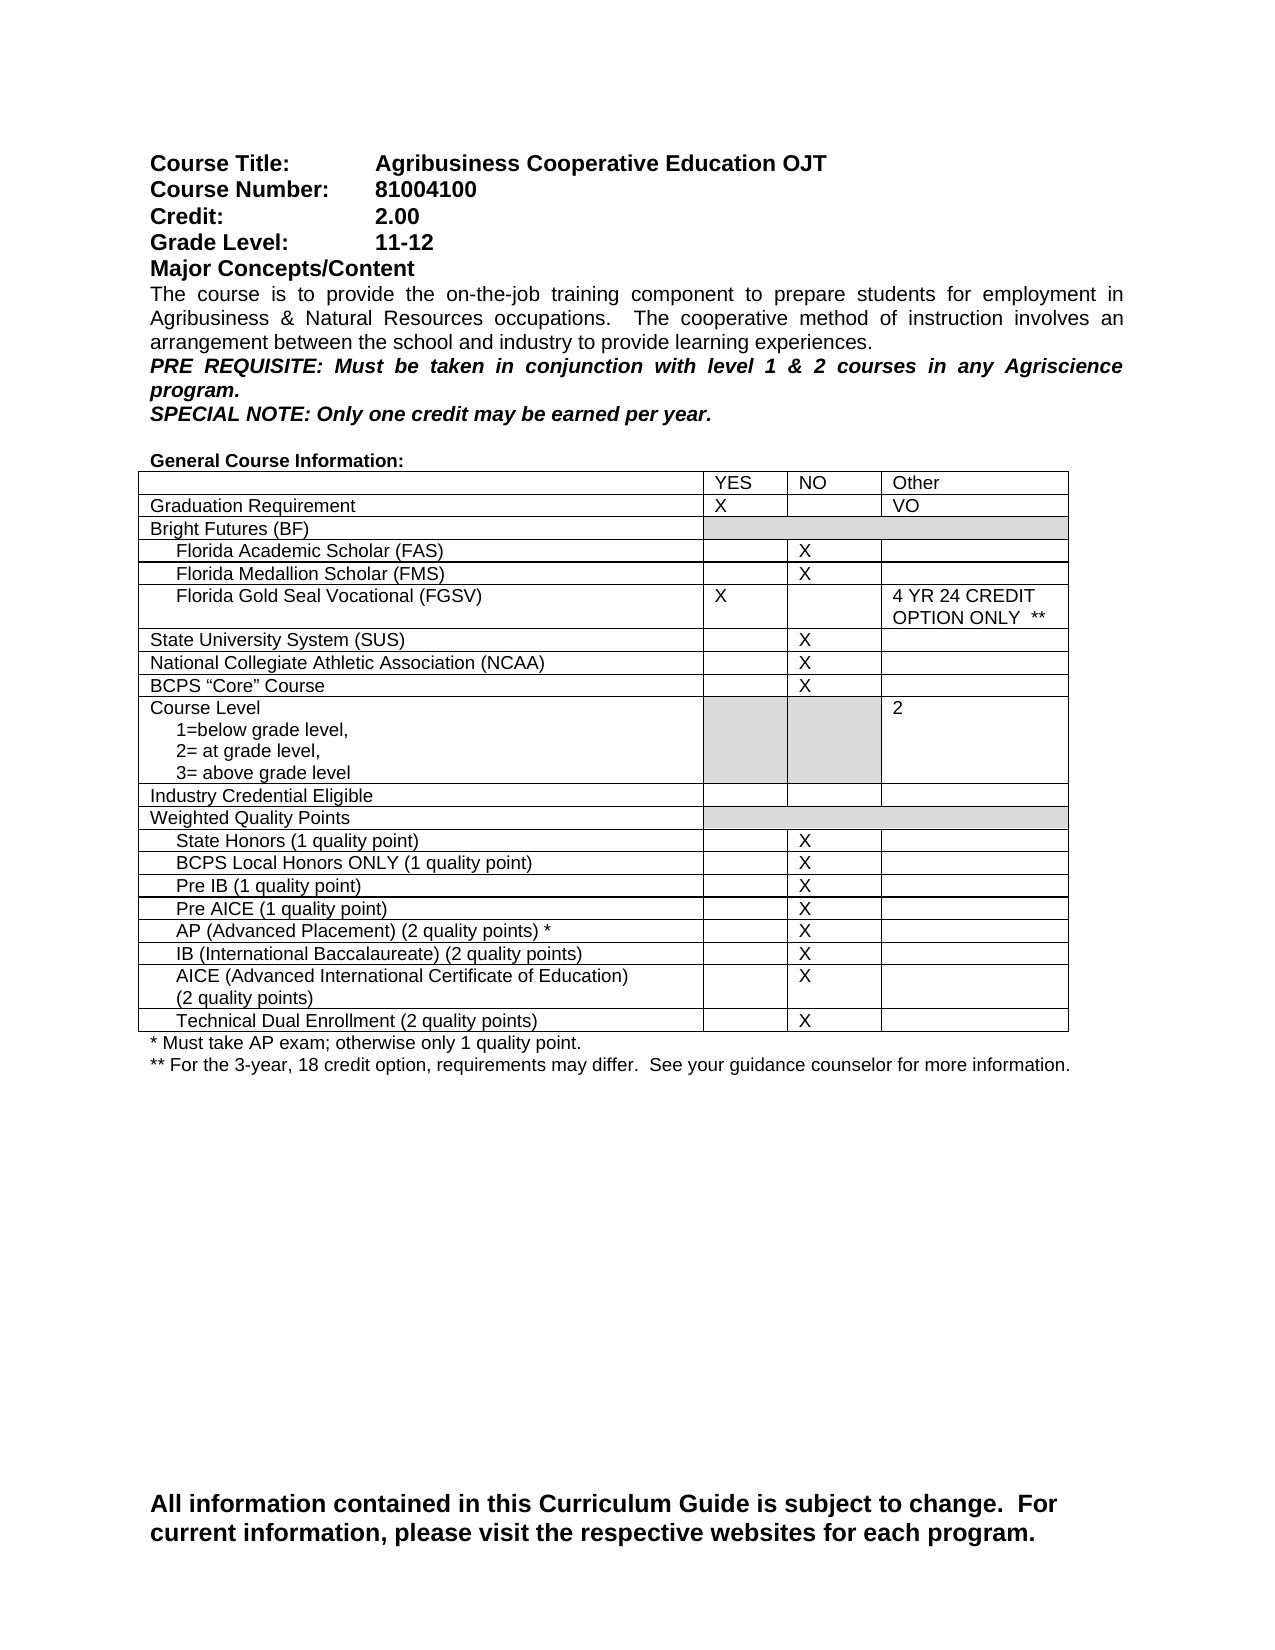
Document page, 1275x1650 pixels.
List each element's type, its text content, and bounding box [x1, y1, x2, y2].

table_cell [704, 965, 787, 1008]
table_cell [704, 807, 1068, 828]
table_cell [882, 784, 1068, 806]
table_cell [704, 517, 1068, 539]
table_cell X [704, 495, 787, 516]
table_cell Florida Gold Seal Vocational (FGSV) [139, 585, 703, 628]
table_cell [882, 943, 1068, 964]
table_cell [704, 540, 787, 561]
table_cell [882, 675, 1068, 696]
text PRE REQUISITE: Must be taken in conjunction with level 1 & 2 courses in any Agriscience program. [150, 354, 1125, 402]
table_cell [704, 1009, 787, 1031]
table_cell 4 YR 24 CREDIT OPTION ONLY ** [882, 585, 1068, 628]
table_cell X [788, 875, 881, 896]
table_cell [788, 495, 881, 516]
table_cell X [788, 898, 881, 919]
text SPECIAL NOTE: Only one credit may be earned per year. [150, 402, 1125, 426]
table_cell X [788, 965, 881, 1008]
table_cell [882, 629, 1068, 651]
table_cell Bright Futures (BF) [139, 517, 703, 539]
table_cell [882, 852, 1068, 874]
table_cell X [788, 652, 881, 673]
table_cell X [704, 585, 787, 628]
table_cell X [788, 830, 881, 851]
table_cell [704, 784, 787, 806]
text ** For the 3-year, 18 credit option, requirements may differ. See your guidance counselor for more information. [150, 1053, 1125, 1075]
subtitle Grade Level: 11-12 [150, 229, 1125, 255]
table_cell BCPS Local Honors ONLY (1 quality point) [139, 852, 703, 874]
table_cell [704, 875, 787, 896]
table_cell X [788, 675, 881, 696]
table_cell State Honors (1 quality point) [139, 830, 703, 851]
table_cell [704, 898, 787, 919]
table_cell X [788, 563, 881, 584]
table_cell X [788, 943, 881, 964]
table_cell Florida Medallion Scholar (FMS) [139, 563, 703, 584]
table_cell [704, 675, 787, 696]
table_cell [882, 652, 1068, 673]
text Major Concepts/Content [150, 255, 1125, 282]
table_cell [704, 920, 787, 942]
subtitle Course Number: 81004100 [150, 176, 1125, 203]
table_cell [704, 629, 787, 651]
text The course is to provide the on-the-job training component to prepare students for employment in Agribusiness & Natural Resources occupations. The cooperative method of instruction involves an arrangement between the school and industry to provide learning experiences. [150, 282, 1125, 354]
table_cell [704, 697, 787, 783]
table_cell IB (International Baccalaureate) (2 quality points) [139, 943, 703, 964]
table_cell AICE (Advanced International Certificate of Education) (2 quality points) [139, 965, 703, 1008]
table_cell [704, 652, 787, 673]
table_cell Graduation Requirement [139, 495, 703, 516]
table_cell AP (Advanced Placement) (2 quality points) * [139, 920, 703, 942]
table_header [139, 472, 703, 494]
table_cell [882, 830, 1068, 851]
table_cell National Collegiate Athletic Association (NCAA) [139, 652, 703, 673]
table_header Other [882, 472, 1068, 494]
table_cell X [788, 540, 881, 561]
table_cell [704, 943, 787, 964]
table_cell [704, 563, 787, 584]
table_cell Weighted Quality Points [139, 807, 703, 828]
table_cell BCPS “Core” Course [139, 675, 703, 696]
table_cell [788, 585, 881, 628]
text * Must take AP exam; otherwise only 1 quality point. [150, 1032, 1125, 1053]
table_cell [882, 920, 1068, 942]
text General Course Information: [150, 449, 1125, 471]
table_header YES [704, 472, 787, 494]
table_cell [788, 697, 881, 783]
table_cell X [788, 852, 881, 874]
table_cell [882, 875, 1068, 896]
subtitle Credit: 2.00 [150, 203, 1125, 229]
table_cell Industry Credential Eligible [139, 784, 703, 806]
table_cell VO [882, 495, 1068, 516]
table_header NO [788, 472, 881, 494]
table_cell State University System (SUS) [139, 629, 703, 651]
table_cell [882, 563, 1068, 584]
table_cell Course Level 1=below grade level, 2= at grade level, 3= above grade level [139, 697, 703, 783]
table_cell Technical Dual Enrollment (2 quality points) [139, 1009, 703, 1031]
table_cell Pre AICE (1 quality point) [139, 898, 703, 919]
table_cell [882, 898, 1068, 919]
table_cell [882, 540, 1068, 561]
table_cell X [788, 629, 881, 651]
table_cell Florida Academic Scholar (FAS) [139, 540, 703, 561]
table_cell [882, 1009, 1068, 1031]
table_cell [882, 965, 1068, 1008]
table_cell X [788, 920, 881, 942]
table_cell 2 [882, 697, 1068, 783]
table_cell [704, 852, 787, 874]
table_cell [704, 830, 787, 851]
table_cell Pre IB (1 quality point) [139, 875, 703, 896]
text Course Title: Agribusiness Cooperative Education OJT [150, 150, 1125, 176]
table_cell [788, 784, 881, 806]
table_cell X [788, 1009, 881, 1031]
